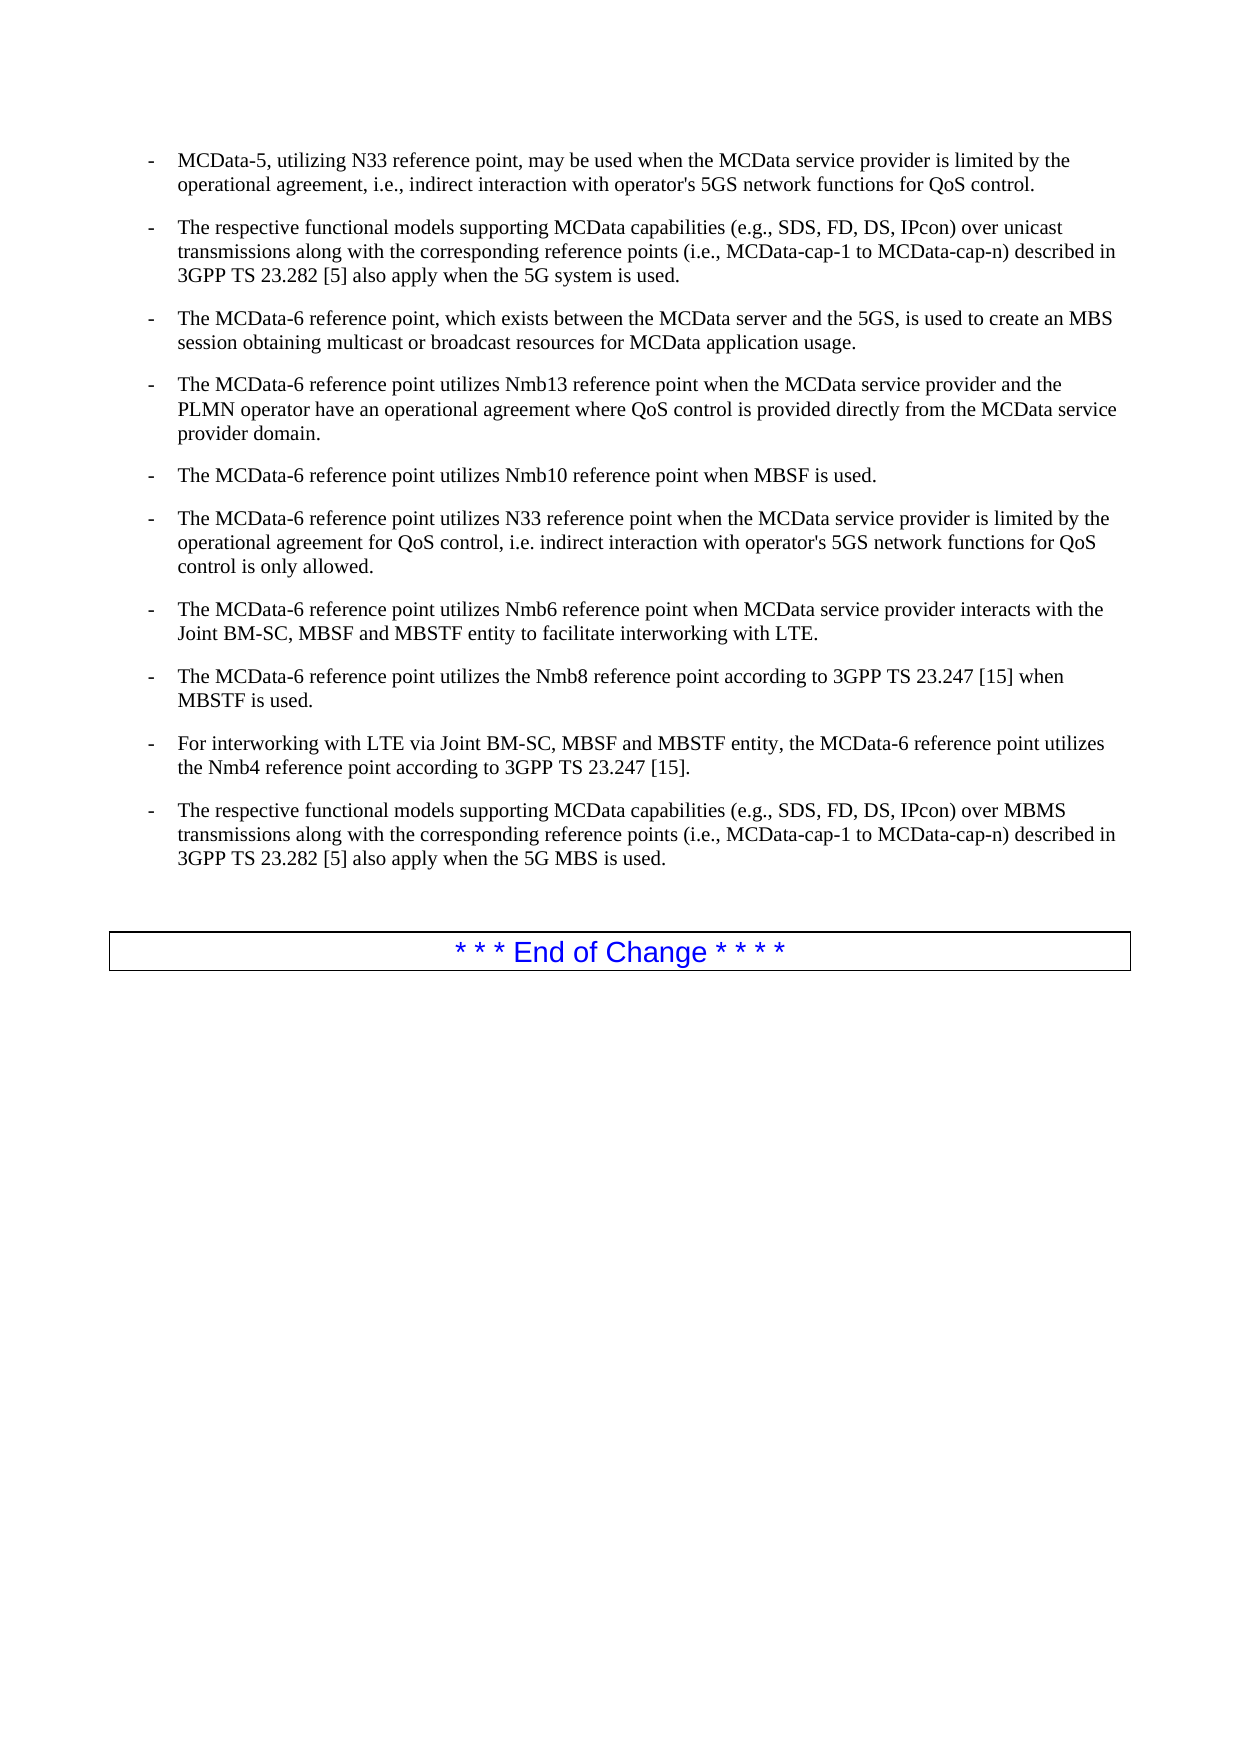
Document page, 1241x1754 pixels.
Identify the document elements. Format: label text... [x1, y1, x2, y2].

text - The MCData-6 reference point utilizes Nmb13 reference point when the MCData service provider and the PLMN operator have an operational agreement where QoS control is provided directly from the MCData service provider domain. [148, 372, 1122, 444]
text - The MCData-6 reference point utilizes the Nmb8 reference point according to 3GPP TS 23.247 [15] when MBSTF is used. [148, 664, 1122, 712]
text - For interworking with LTE via Joint BM-SC, MBSF and MBSTF entity, the MCData-6 reference point utilizes the Nmb4 reference point according to 3GPP TS 23.247 [15]. [148, 731, 1122, 779]
text - The MCData-6 reference point utilizes N33 reference point when the MCData service provider is limited by the operational agreement for QoS control, i.e. indirect interaction with operator's 5GS network functions for QoS control is only allowed. [148, 506, 1122, 578]
text * * * End of Change * * * * [110, 933, 1130, 970]
text - The MCData-6 reference point utilizes Nmb10 reference point when MBSF is used. [148, 463, 1122, 487]
text - The respective functional models supporting MCData capabilities (e.g., SDS, FD, DS, IPcon) over MBMS transmissions along with the corresponding reference points (i.e., MCData-cap-1 to MCData-cap-n) described in 3GPP TS 23.282 [5] also apply when the 5G MBS is used. [148, 798, 1122, 870]
text - The respective functional models supporting MCData capabilities (e.g., SDS, FD, DS, IPcon) over unicast transmissions along with the corresponding reference points (i.e., MCData-cap-1 to MCData-cap-n) described in 3GPP TS 23.282 [5] also apply when the 5G system is used. [148, 214, 1122, 287]
text - MCData-5, utilizing N33 reference point, may be used when the MCData service provider is limited by the operational agreement, i.e., indirect interaction with operator's 5GS network functions for QoS control. [148, 148, 1122, 196]
text - The MCData-6 reference point, which exists between the MCData server and the 5GS, is used to create an MBS session obtaining multicast or broadcast resources for MCData application usage. [148, 306, 1122, 354]
text - The MCData-6 reference point utilizes Nmb6 reference point when MCData service provider interacts with the Joint BM-SC, MBSF and MBSTF entity to facilitate interworking with LTE. [148, 597, 1122, 645]
